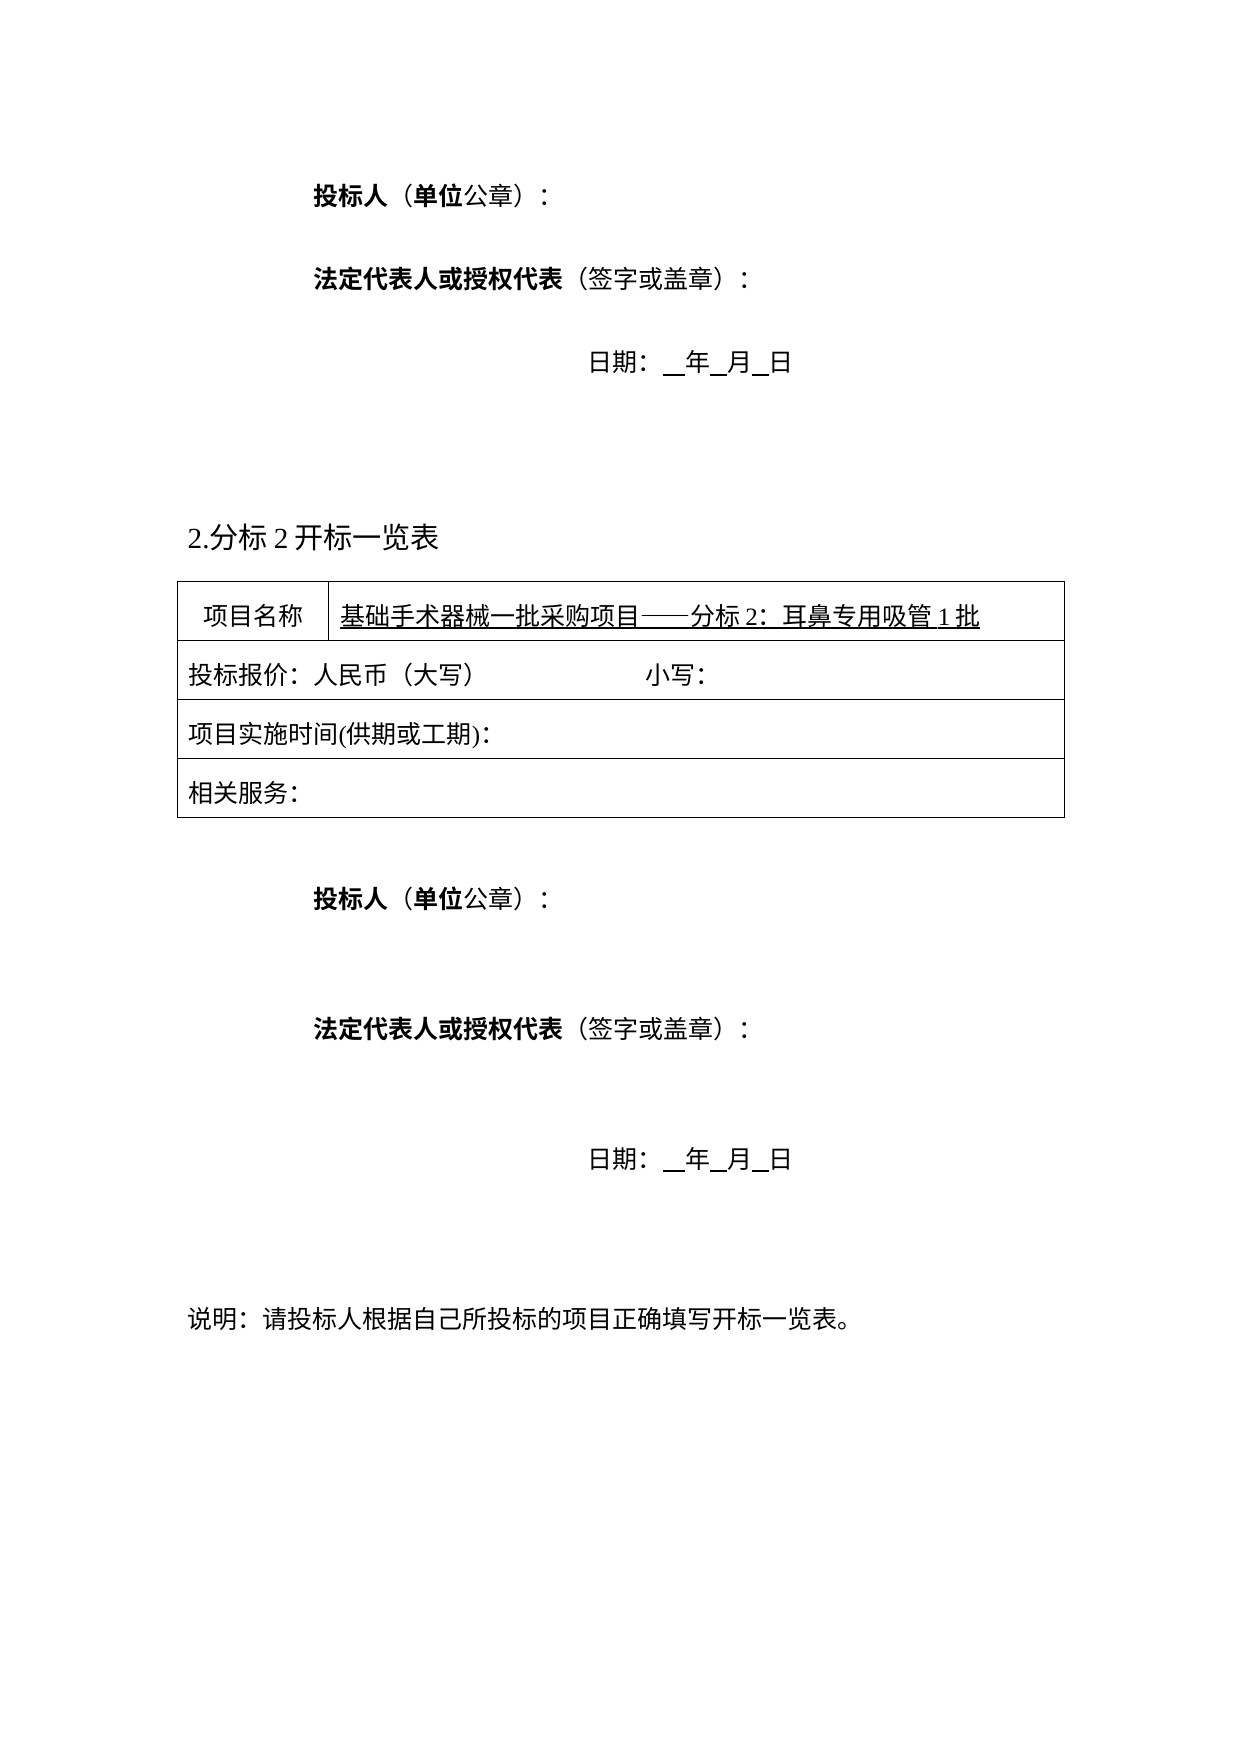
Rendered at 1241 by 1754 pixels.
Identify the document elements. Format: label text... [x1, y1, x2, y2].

table_header 基础手术器械一批采购项目——分标2：耳鼻专用吸管1批 [329, 582, 1064, 640]
text 2.分标2开标一览表 [187, 503, 1053, 568]
text 日期： 年 月 日 [187, 328, 1053, 393]
text 法定代表人或授权代表（签字或盖章）： [187, 995, 1053, 1060]
text 日期： 年 月 日 [187, 1125, 1053, 1190]
table_cell 相关服务： [178, 759, 1064, 817]
table_cell 投标报价：人民币（大写） 小写： [178, 641, 1064, 699]
text 投标人（单位公章）： [187, 865, 1053, 930]
table_cell 项目实施时间(供期或工期)： [178, 700, 1064, 758]
table_header 项目名称 [178, 582, 328, 640]
text 法定代表人或授权代表（签字或盖章）： [187, 245, 1053, 310]
text 投标人（单位公章）： [187, 162, 1053, 227]
text 说明：请投标人根据自己所投标的项目正确填写开标一览表。 [187, 1286, 1053, 1351]
